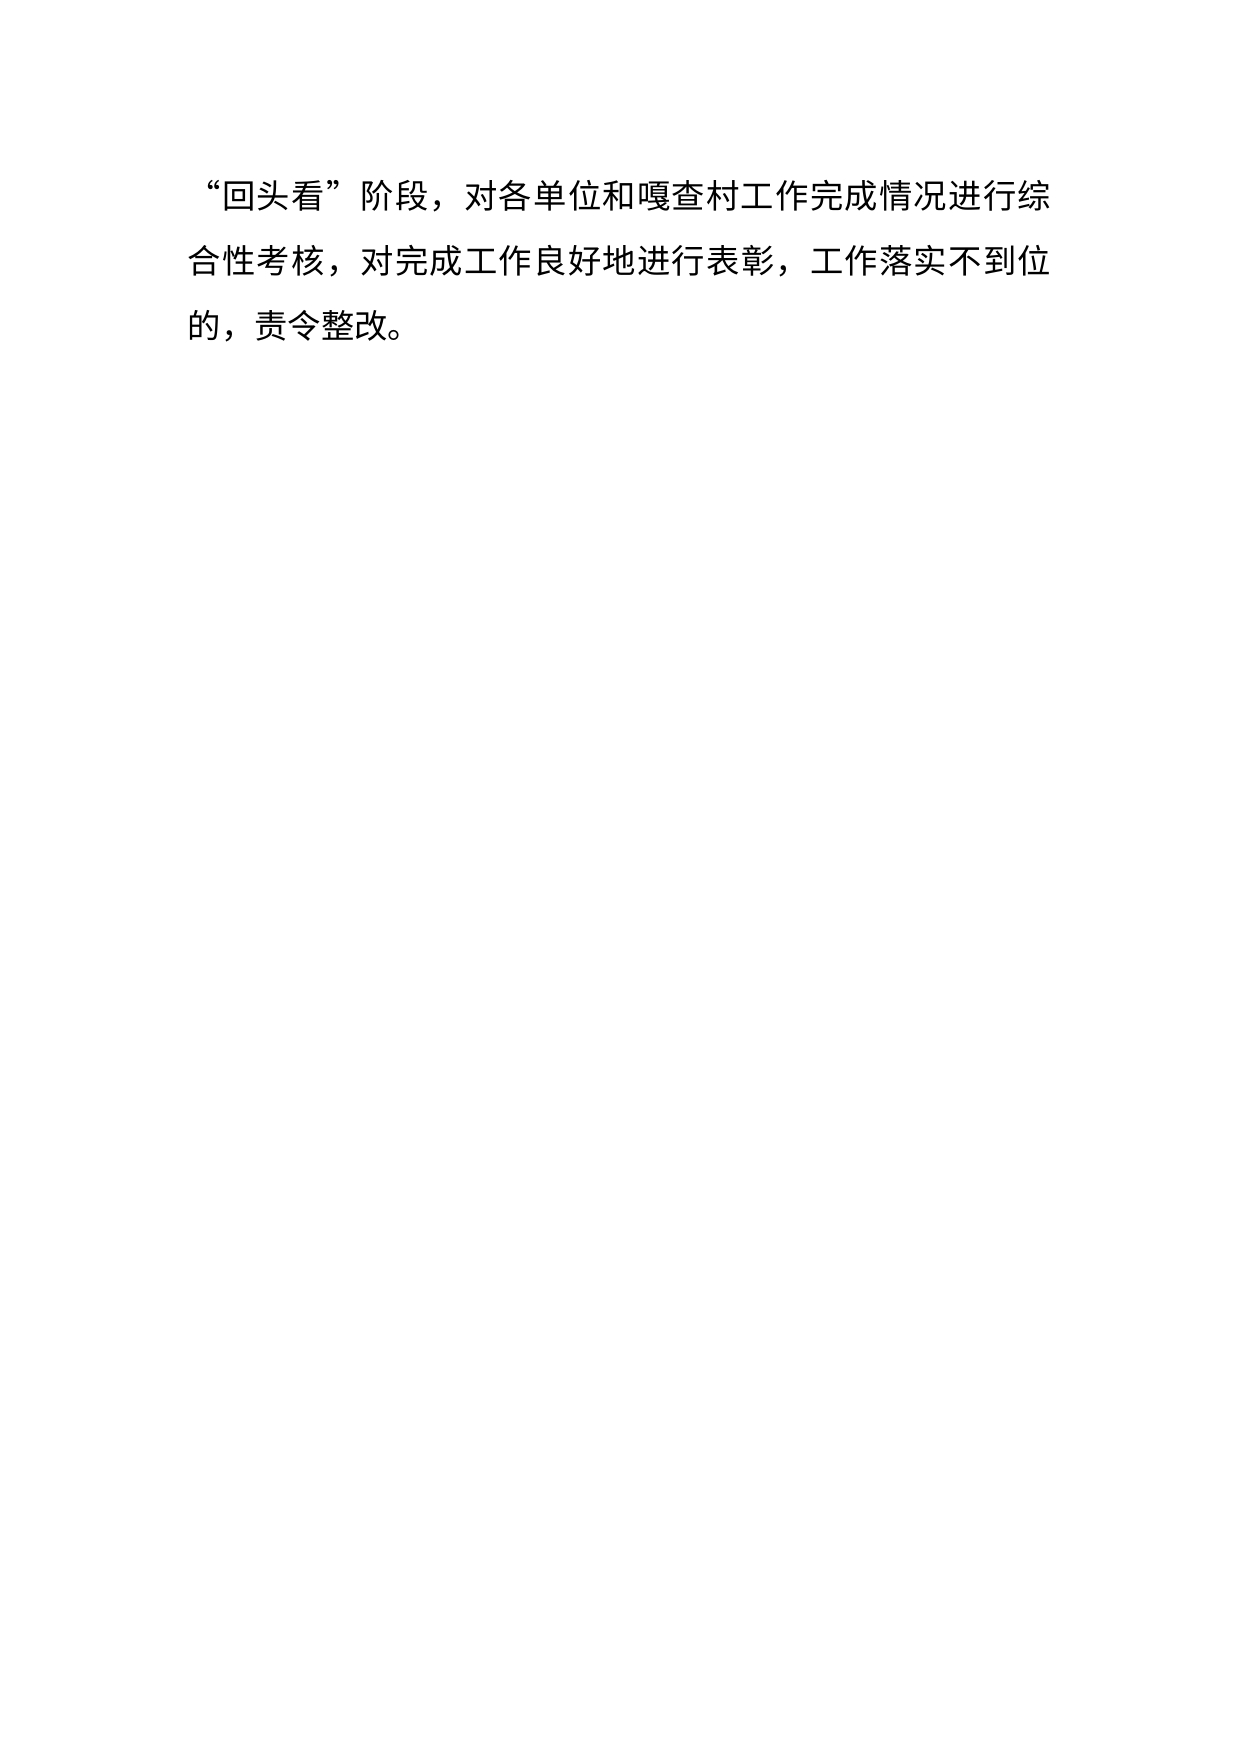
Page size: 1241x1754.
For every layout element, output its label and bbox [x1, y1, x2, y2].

text [187, 162, 1053, 357]
